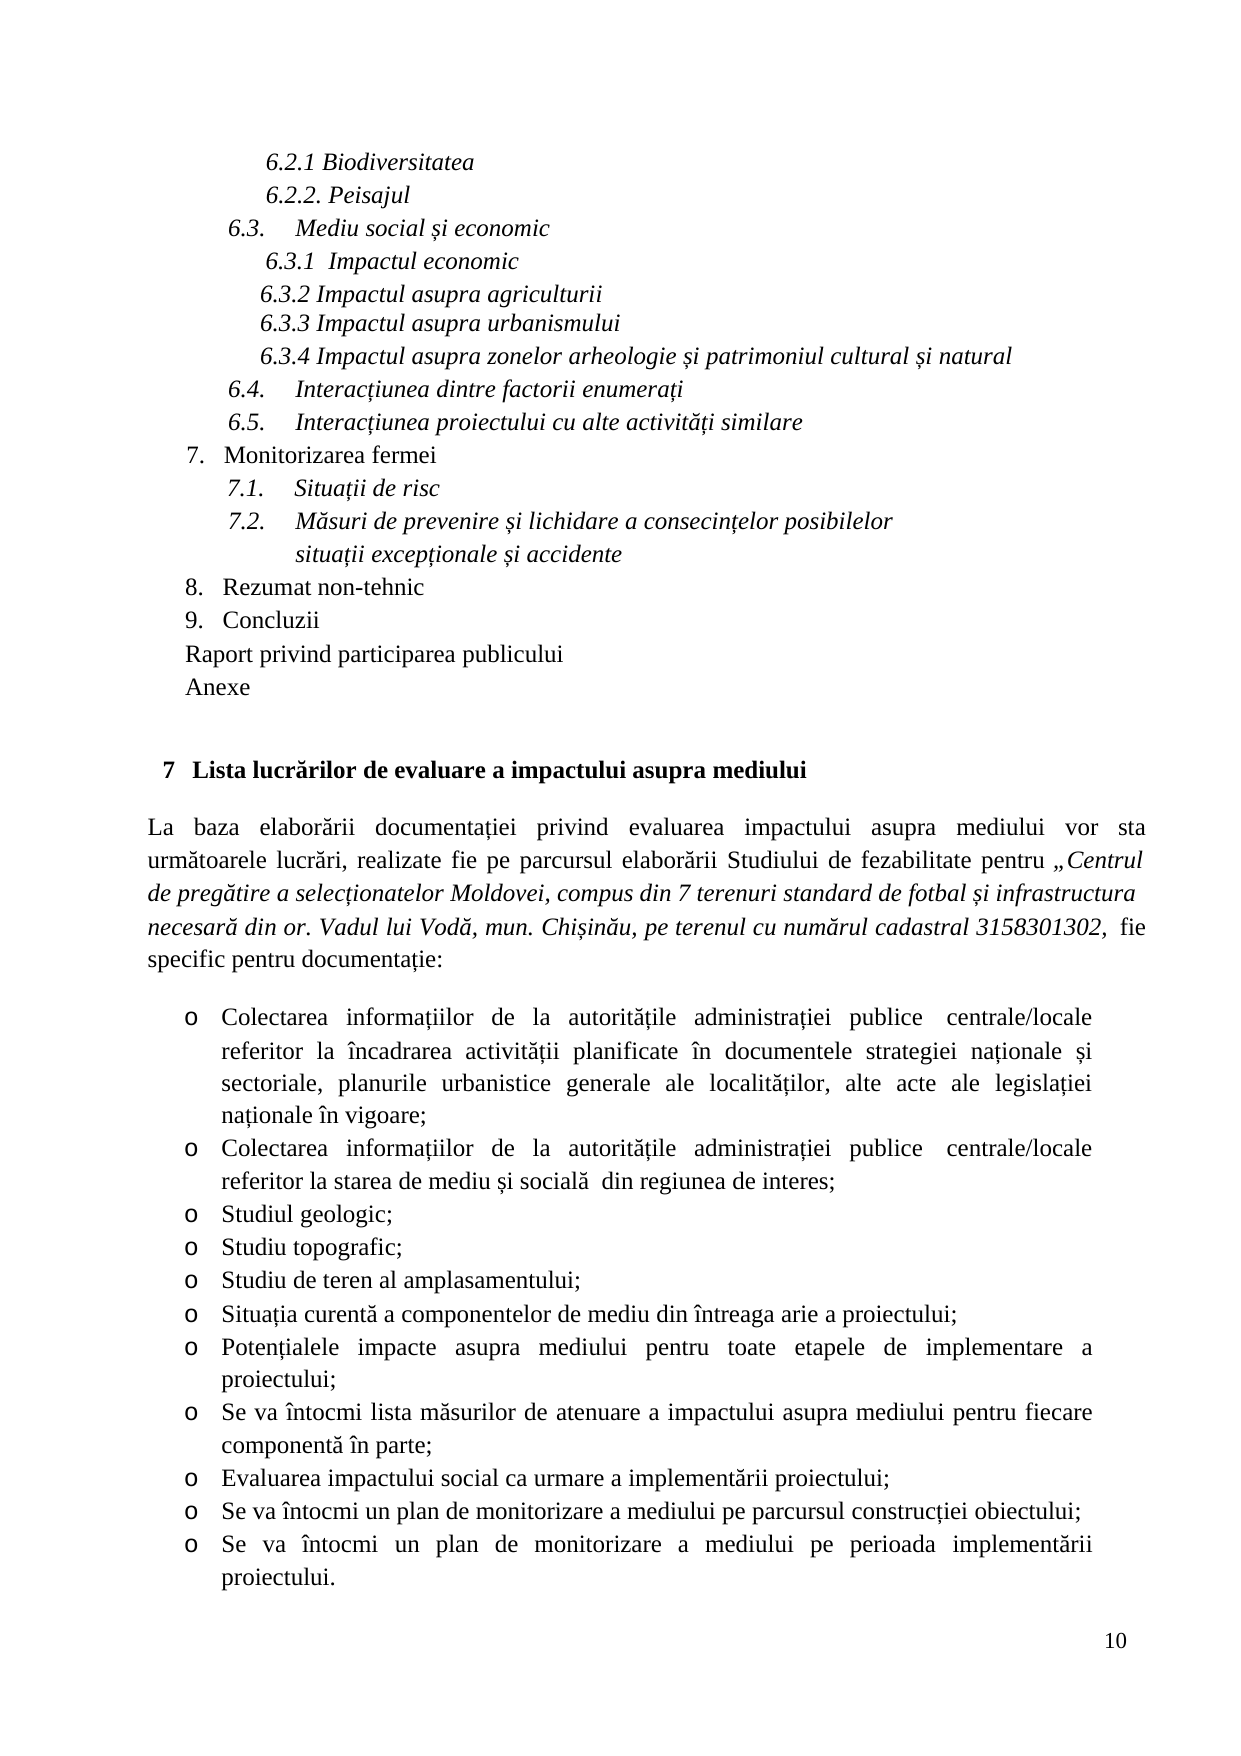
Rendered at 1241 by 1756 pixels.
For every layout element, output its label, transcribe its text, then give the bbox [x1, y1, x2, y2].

list Situația curentă a componentelor de mediu din întreaga arie a proiectului; [184, 1299, 1194, 1329]
list Impactul asupra agriculturii [260, 279, 1194, 308]
text La baza elaborării documentației privind evaluarea impactului asupra mediului vor sta următoarele lucrări, realizate fie pe parcursul elaborării Studiului de fezabilitate pentru „Centrul de pregătire a selecționatelor Moldovei, compus din 7 terenuri standard de fotbal și infrastructura [147, 812, 1146, 907]
list Colectarea informațiilor de la autoritățile administrației publice centrale/locale referitor la încadrarea activității planificate în documentele strategiei naționale și sectoriale, planurile urbanistice generale ale localităților, alte acte ale legislației naționale în vigoare; [184, 1002, 1093, 1129]
text Raport privind participarea publicului Anexe [185, 639, 564, 700]
list Studiul geologic; [184, 1199, 1194, 1230]
list Situații de risc [133, 473, 442, 502]
text 6.2.2. Peisajul [266, 180, 1194, 209]
list Evaluarea impactului social ca urmare a implementării proiectului; [184, 1463, 1194, 1494]
list Mediu social și economic [228, 213, 1194, 242]
list Studiu de teren al amplasamentului; [184, 1265, 1194, 1296]
text 6.2.1 Biodiversitatea [266, 147, 1194, 176]
list Monitorizarea fermei [133, 440, 436, 469]
text necesară din or. Vadul lui Vodă, mun. Chișinău, pe terenul cu numărul cadastral 3158301302, fie specific pentru documentație: [147, 912, 1146, 973]
subtitle Lista lucrărilor de evaluare a impactului asupra mediului [162, 755, 1194, 784]
list Impactul asupra urbanismului [260, 308, 1194, 337]
list Rezumat non-tehnic [185, 572, 1194, 601]
list Colectarea informațiilor de la autoritățile administrației publice centrale/locale referitor la starea de mediu și socială din regiunea de interes; [184, 1133, 1092, 1195]
list Se va întocmi un plan de monitorizare a mediului pe perioada implementării proiectului. [184, 1529, 1093, 1590]
list Potențialele impacte asupra mediului pentru toate etapele de implementare a proiectului; [184, 1332, 1093, 1393]
list Interacțiunea dintre factorii enumerați [228, 374, 1194, 403]
list Interacțiunea proiectului cu alte activități similare [228, 407, 1194, 436]
list Concluzii [185, 606, 1194, 634]
list Se va întocmi un plan de monitorizare a mediului pe parcursul construcției obiectului; [184, 1496, 1194, 1527]
list Impactul asupra zonelor arheologie și patrimoniul cultural și natural [260, 341, 1194, 370]
list Măsuri de prevenire și lichidare a consecințelor posibilelor situații excepționale și accidente [228, 506, 970, 568]
list Impactul economic [265, 246, 1194, 275]
list Se va întocmi lista măsurilor de atenuare a impactului asupra mediului pentru fiecare componentă în parte; [184, 1397, 1092, 1459]
list Studiu topografic; [184, 1232, 1194, 1263]
